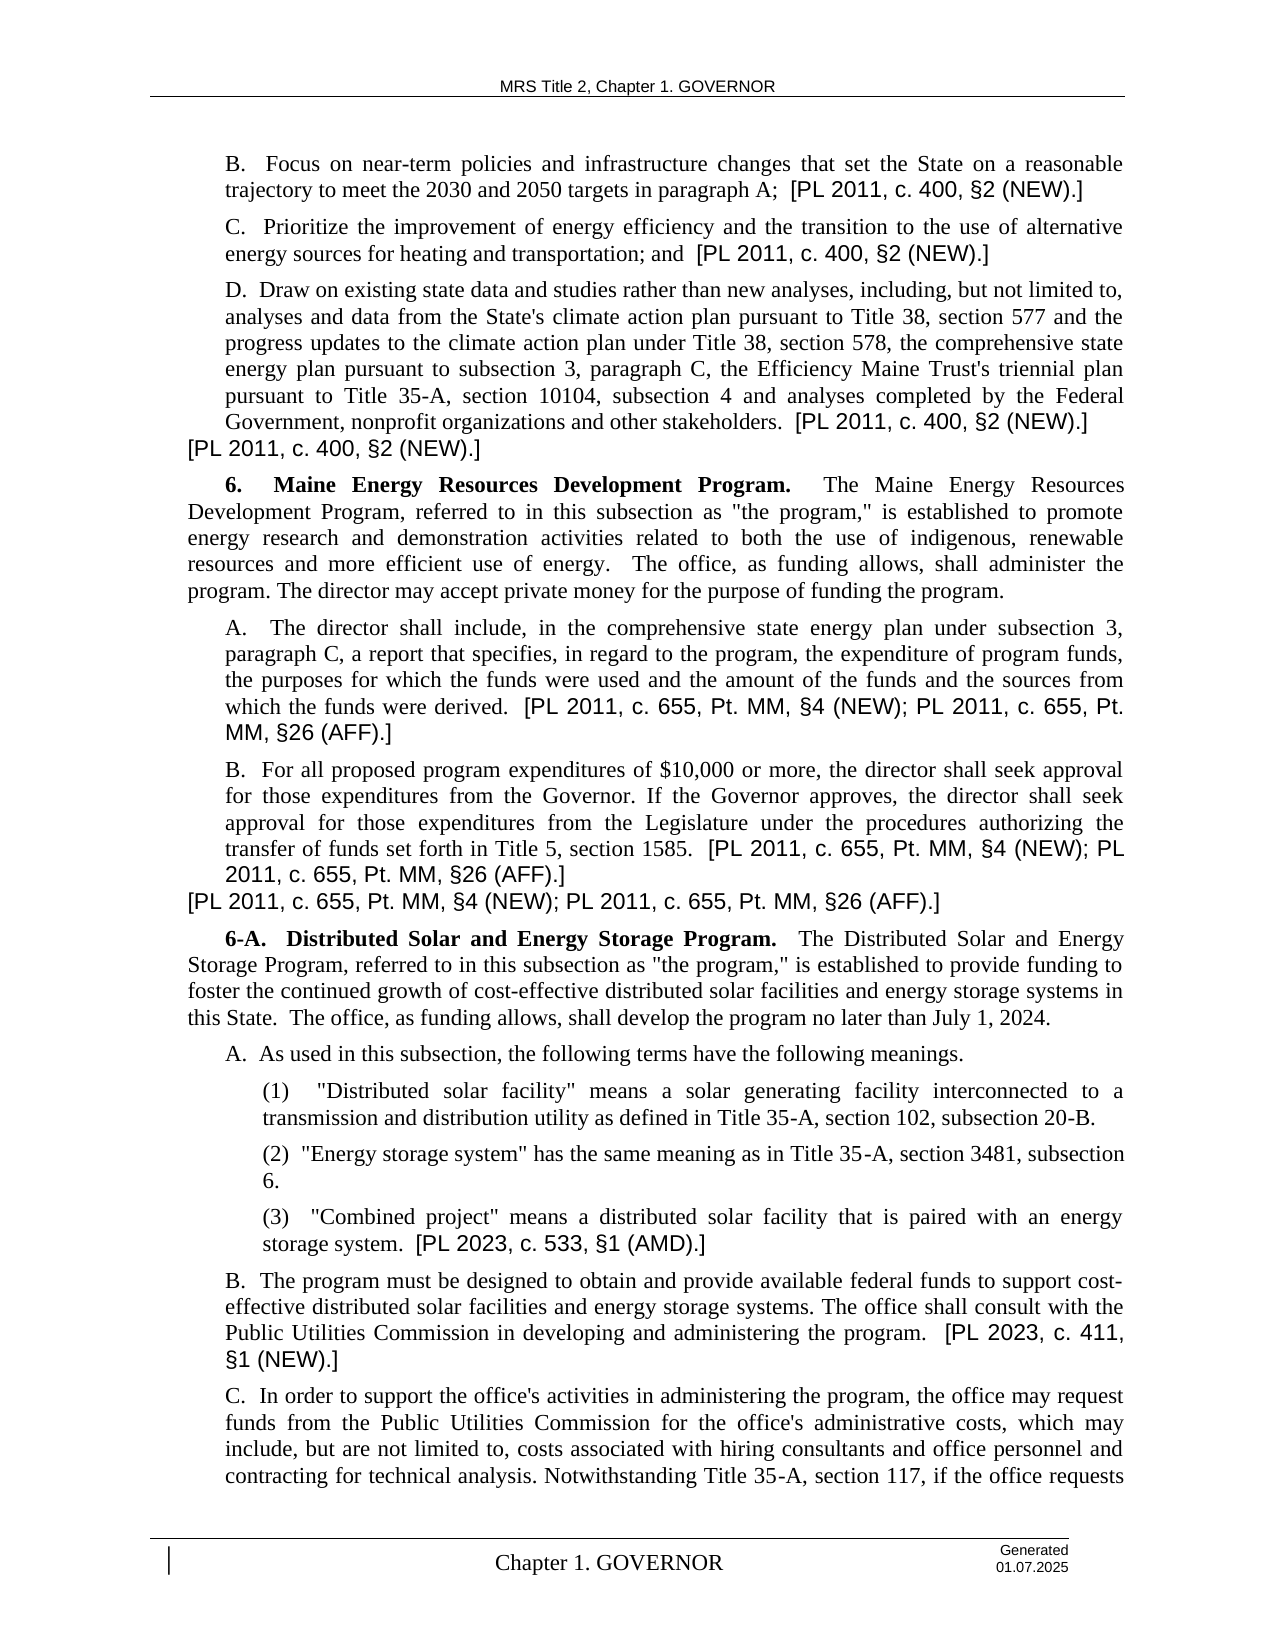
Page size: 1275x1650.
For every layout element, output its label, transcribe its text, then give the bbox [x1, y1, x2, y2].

text B. Focus on near-term policies and infrastructure changes that set the State on a reasonable trajectory to meet the 2030 and 2050 targets in paragraph A; [PL 2011, c. 400, §2 (NEW).] [225, 150, 1125, 203]
text [PL 2011, c. 400, §2 (NEW).] [187, 435, 1125, 461]
text 6. Maine Energy Resources Development Program. The Maine Energy Resources Development Program, referred to in this subsection as "the program," is established to promote energy research and demonstration activities related to both the use of indigenous, renewable resources and more efficient use of energy. The office, as funding allows, shall administer the program. The director may accept private money for the purpose of funding the program. [187, 471, 1125, 603]
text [225, 1383, 1125, 1488]
text C. Prioritize the improvement of energy efficiency and the transition to the use of alternative energy sources for heating and transportation; and [PL 2011, c. 400, §2 (NEW).] [225, 213, 1125, 266]
text (3) "Combined project" means a distributed solar facility that is paired with an energy storage system. [PL 2023, c. 533, §1 (AMD).] [262, 1203, 1125, 1256]
text D. Draw on existing state data and studies rather than new analyses, including, but not limited to, analyses and data from the State's climate action plan pursuant to Title 38, section 577 and the progress updates to the climate action plan under Title 38, section 578, the comprehensive state energy plan pursuant to subsection 3, paragraph C, the Efficiency Maine Trust's triennial plan pursuant to Title 35‑A, section 10104, subsection 4 and analyses completed by the Federal Government, nonprofit organizations and other stakeholders. [PL 2011, c. 400, §2 (NEW).] [225, 276, 1125, 435]
text (1) "Distributed solar facility" means a solar generating facility interconnected to a transmission and distribution utility as defined in Title 35‑A, section 102, subsection 20‑B. [262, 1077, 1125, 1130]
text A. The director shall include, in the comprehensive state energy plan under subsection 3, paragraph C, a report that specifies, in regard to the program, the expenditure of program funds, the purposes for which the funds were used and the amount of the funds and the sources from which the funds were derived. [PL 2011, c. 655, Pt. MM, §4 (NEW); PL 2011, c. 655, Pt. MM, §26 (AFF).] [225, 614, 1125, 746]
text [PL 2011, c. 655, Pt. MM, §4 (NEW); PL 2011, c. 655, Pt. MM, §26 (AFF).] [187, 888, 1125, 914]
text 6-A. Distributed Solar and Energy Storage Program. The Distributed Solar and Energy Storage Program, referred to in this subsection as "the program," is established to provide funding to foster the continued growth of cost-effective distributed solar facilities and energy storage systems in this State. The office, as funding allows, shall develop the program no later than July 1, 2024. [187, 924, 1125, 1030]
text A. As used in this subsection, the following terms have the following meanings. [225, 1040, 1125, 1067]
text B. The program must be designed to obtain and provide available federal funds to support cost-effective distributed solar facilities and energy storage systems. The office shall consult with the Public Utilities Commission in developing and administering the program. [PL 2023, c. 411, §1 (NEW).] [225, 1267, 1125, 1372]
text (2) "Energy storage system" has the same meaning as in Title 35‑A, section 3481, subsection 6. [262, 1140, 1125, 1193]
text B. For all proposed program expenditures of $10,000 or more, the director shall seek approval for those expenditures from the Governor. If the Governor approves, the director shall seek approval for those expenditures from the Legislature under the procedures authorizing the transfer of funds set forth in Title 5, section 1585. [PL 2011, c. 655, Pt. MM, §4 (NEW); PL 2011, c. 655, Pt. MM, §26 (AFF).] [225, 756, 1125, 888]
